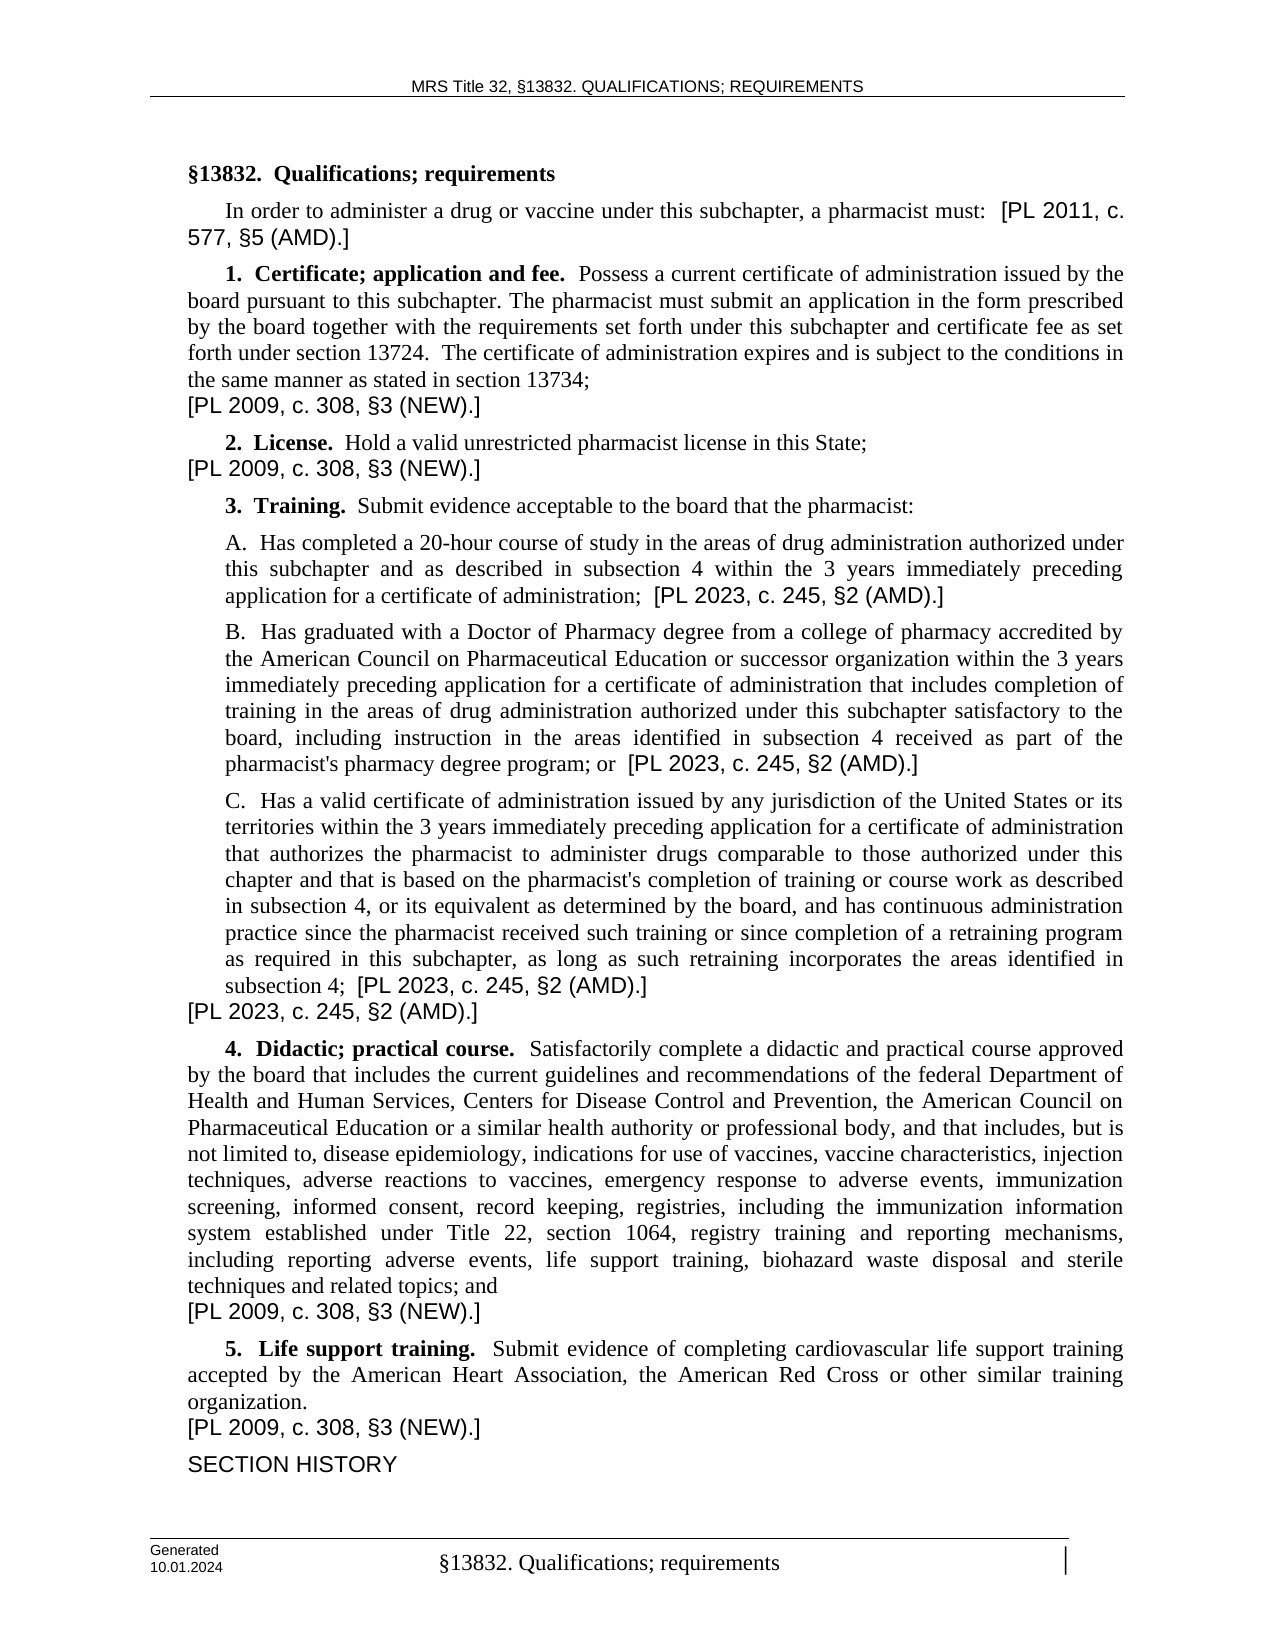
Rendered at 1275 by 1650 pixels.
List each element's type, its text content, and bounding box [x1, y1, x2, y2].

text C. Has a valid certificate of administration issued by any jurisdiction of the United States or its territories within the 3 years immediately preceding application for a certificate of administration that authorizes the pharmacist to administer drugs comparable to those authorized under this chapter and that is based on the pharmacist's completion of training or course work as described in subsection 4, or its equivalent as determined by the board, and has continuous administration practice since the pharmacist received such training or since completion of a retraining program as required in this subchapter, as long as such retraining incorporates the areas identified in subsection 4; [PL 2023, c. 245, §2 (AMD).] [225, 787, 1125, 998]
text [PL 2009, c. 308, §3 (NEW).] [187, 1414, 1125, 1441]
text 5. Life support training. Submit evidence of completing cardiovascular life support training accepted by the American Heart Association, the American Red Cross or other similar training organization. [187, 1335, 1125, 1414]
text 3. Training. Submit evidence acceptable to the board that the pharmacist: [187, 492, 1125, 518]
text In order to administer a drug or vaccine under this subchapter, a pharmacist must: [PL 2011, c. 577, §5 (AMD).] [187, 197, 1125, 250]
text SECTION HISTORY [187, 1451, 1125, 1477]
text [PL 2009, c. 308, §3 (NEW).] [187, 455, 1125, 482]
text [PL 2023, c. 245, §2 (AMD).] [187, 998, 1125, 1024]
text [PL 2009, c. 308, §3 (NEW).] [187, 1298, 1125, 1325]
text 4. Didactic; practical course. Satisfactorily complete a didactic and practical course approved by the board that includes the current guidelines and recommendations of the federal Department of Health and Human Services, Centers for Disease Control and Prevention, the American Council on Pharmaceutical Education or a similar health authority or professional body, and that includes, but is not limited to, disease epidemiology, indications for use of vaccines, vaccine characteristics, injection techniques, adverse reactions to vaccines, emergency response to adverse events, immunization screening, informed consent, record keeping, registries, including the immunization information system established under Title 22, section 1064, registry training and reporting mechanisms, including reporting adverse events, life support training, biohazard waste disposal and sterile techniques and related topics; and [187, 1035, 1125, 1298]
text §13832. Qualifications; requirements [187, 160, 1125, 187]
text 1. Certificate; application and fee. Possess a current certificate of administration issued by the board pursuant to this subchapter. The pharmacist must submit an application in the form prescribed by the board together with the requirements set forth under this subchapter and certificate fee as set forth under section 13724. The certificate of administration expires and is subject to the conditions in the same manner as stated in section 13734; [187, 260, 1125, 392]
text 2. License. Hold a valid unrestricted pharmacist license in this State; [187, 429, 1125, 455]
text A. Has completed a 20-hour course of study in the areas of drug administration authorized under this subchapter and as described in subsection 4 within the 3 years immediately preceding application for a certificate of administration; [PL 2023, c. 245, §2 (AMD).] [225, 529, 1125, 608]
text B. Has graduated with a Doctor of Pharmacy degree from a college of pharmacy accredited by the American Council on Pharmaceutical Education or successor organization within the 3 years immediately preceding application for a certificate of administration that includes completion of training in the areas of drug administration authorized under this subchapter satisfactory to the board, including instruction in the areas identified in subsection 4 received as part of the pharmacist's pharmacy degree program; or [PL 2023, c. 245, §2 (AMD).] [225, 618, 1125, 777]
text [PL 2009, c. 308, §3 (NEW).] [187, 392, 1125, 418]
